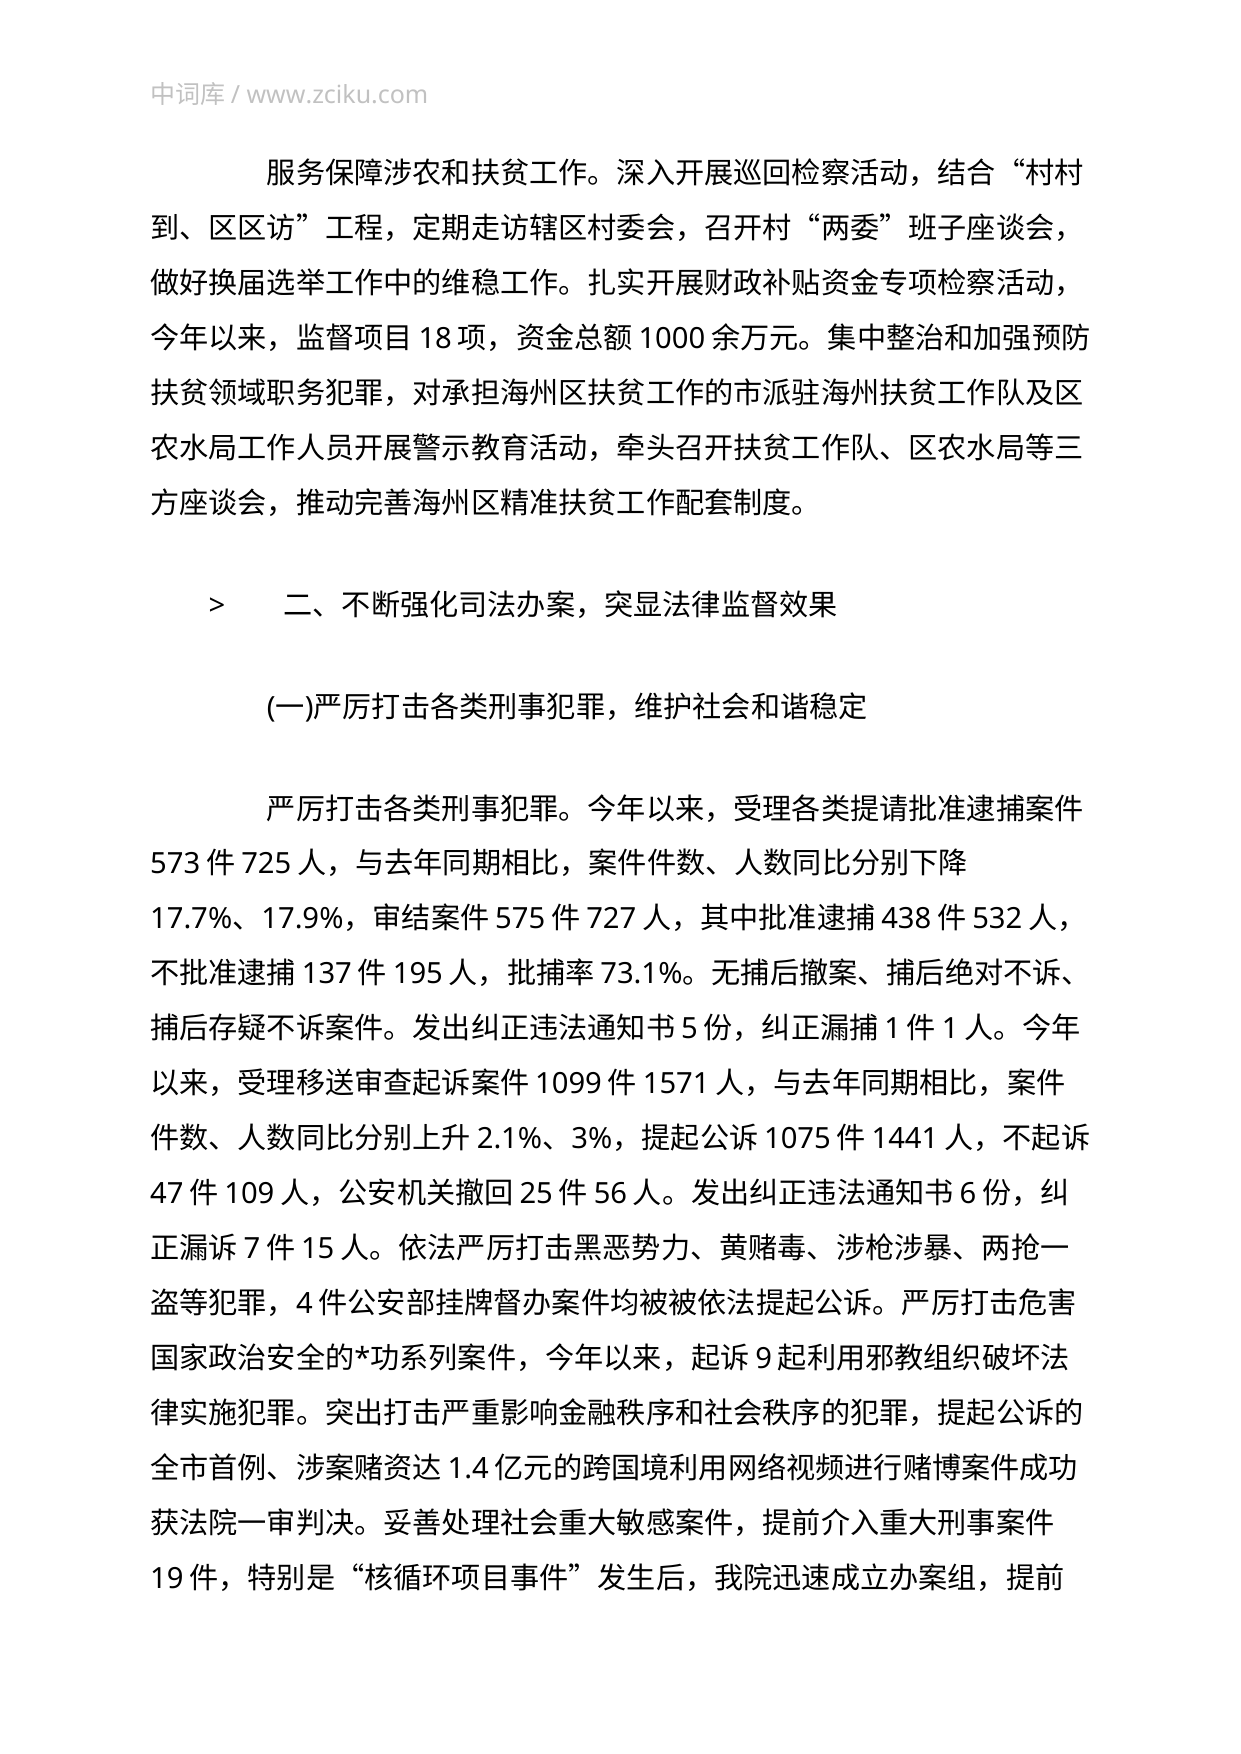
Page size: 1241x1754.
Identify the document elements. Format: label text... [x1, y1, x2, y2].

text (一)严厉打击各类刑事犯罪，维护社会和谐稳定 [150, 683, 1090, 726]
text 服务保障涉农和扶贫工作。深入开展巡回检察活动，结合“村村到、区区访”工程，定期走访辖区村委会，召开村“两委”班子座谈会，做好换届选举工作中的维稳工作。扎实开展财政补贴资金专项检察活动，今年以来，监督项目18项，资金总额1000余万元。集中整治和加强预防扶贫领域职务犯罪，对承担海州区扶贫工作的市派驻海州扶贫工作队及区农水局工作人员开展警示教育活动，牵头召开扶贫工作队、区农水局等三方座谈会，推动完善海州区精准扶贫工作配套制度。 [150, 150, 1090, 522]
text > 二、不断强化司法办案，突显法律监督效果 [150, 581, 1090, 624]
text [150, 785, 1090, 1597]
